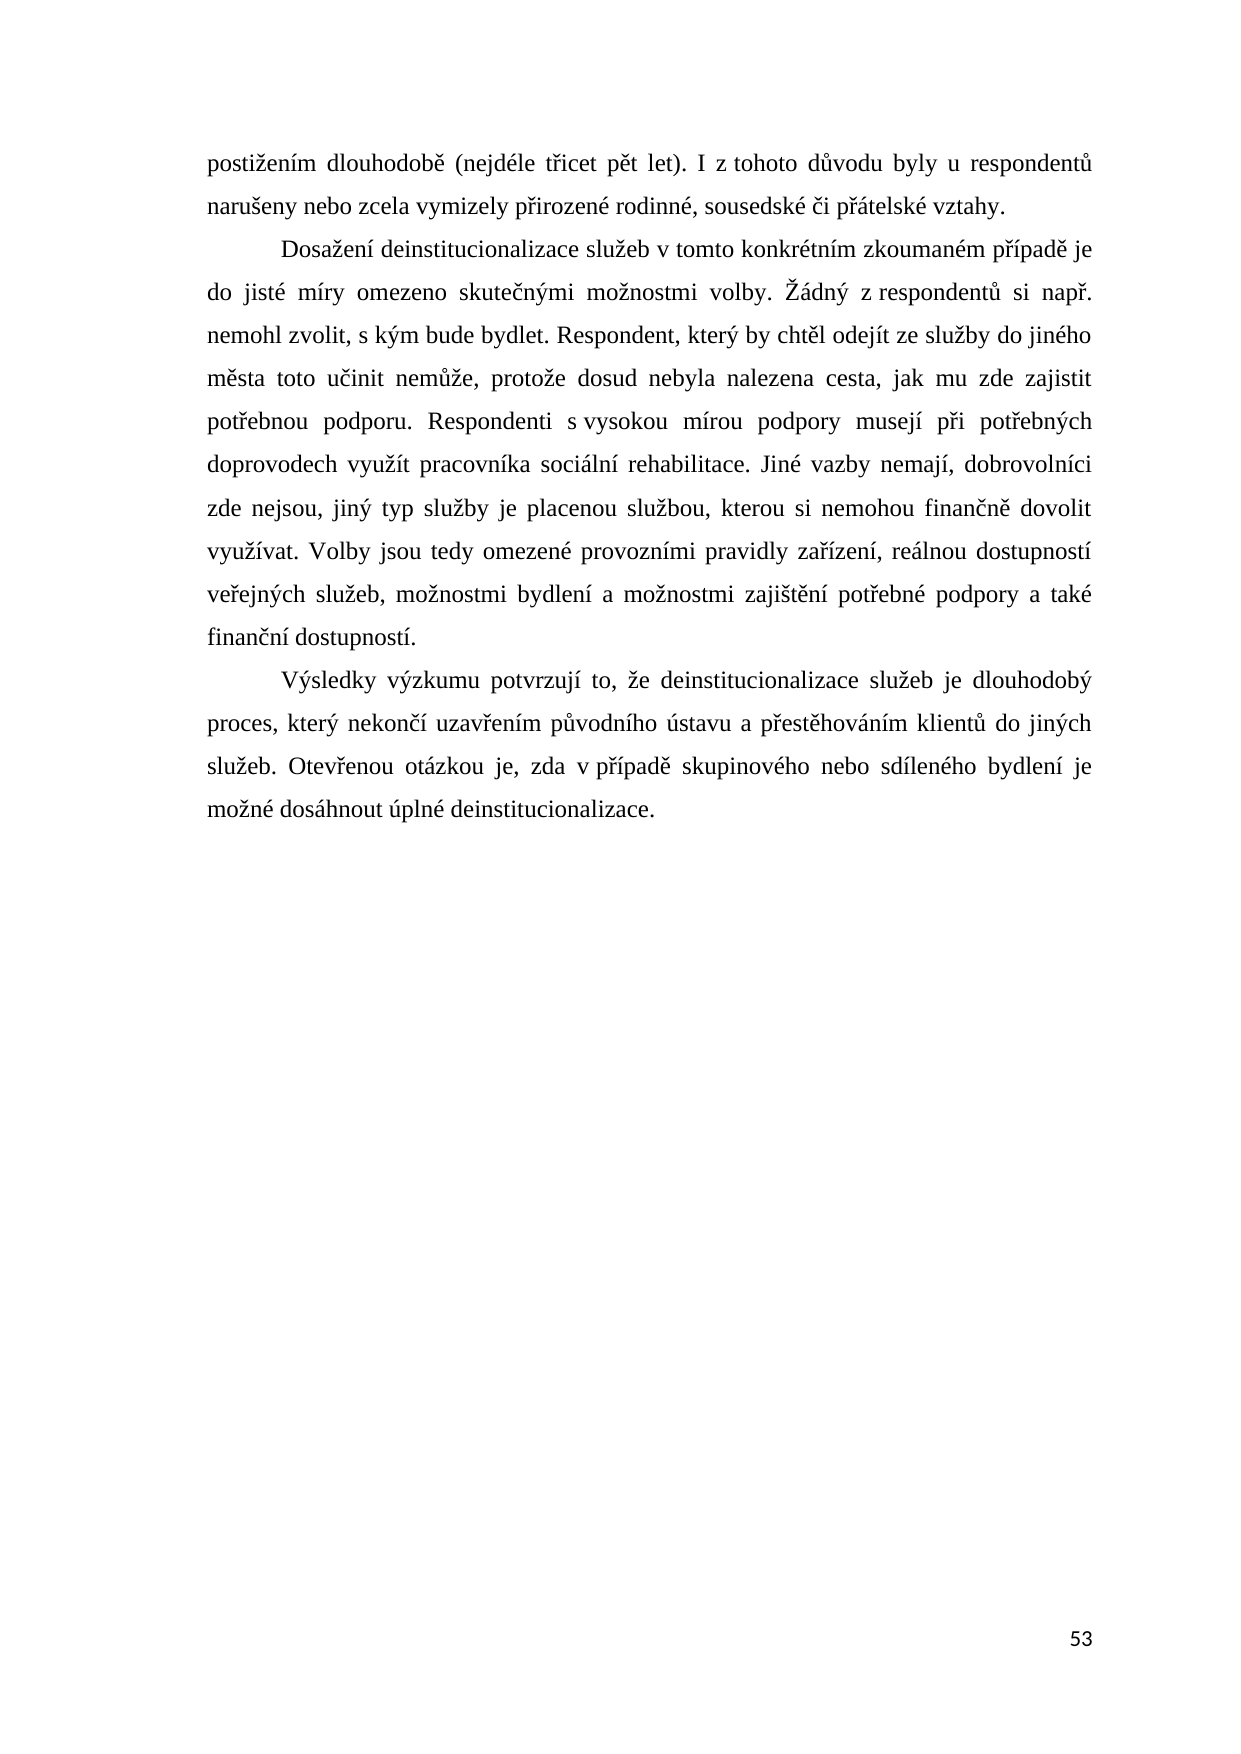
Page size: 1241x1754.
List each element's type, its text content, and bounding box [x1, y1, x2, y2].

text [207, 148, 1092, 219]
text Dosažení deinstitucionalizace služeb v tomto konkrétním zkoumaném případě je do jisté míry omezeno skutečnými možnostmi volby. Žádný z respondentů si např. nemohl zvolit, s kým bude bydlet. Respondent, který by chtěl odejít ze služby do jiného města toto učinit nemůže, protože dosud nebyla nalezena cesta, jak mu zde zajistit potřebnou podporu. Respondenti s vysokou mírou podpory musejí při potřebných doprovodech využít pracovníka sociální rehabilitace. Jiné vazby nemají, dobrovolníci zde nejsou, jiný typ služby je placenou službou, kterou si nemohou finančně dovolit využívat. Volby jsou tedy omezené provozními pravidly zařízení, reálnou dostupností veřejných služeb, možnostmi bydlení a možnostmi zajištění potřebné podpory a také finanční dostupností. [207, 234, 1092, 651]
text Výsledky výzkumu potvrzují to, že deinstitucionalizace služeb je dlouhodobý proces, který nekončí uzavřením původního ústavu a přestěhováním klientů do jiných služeb. Otevřenou otázkou je, zda v případě skupinového nebo sdíleného bydlení je možné dosáhnout úplné deinstitucionalizace. [207, 665, 1092, 823]
